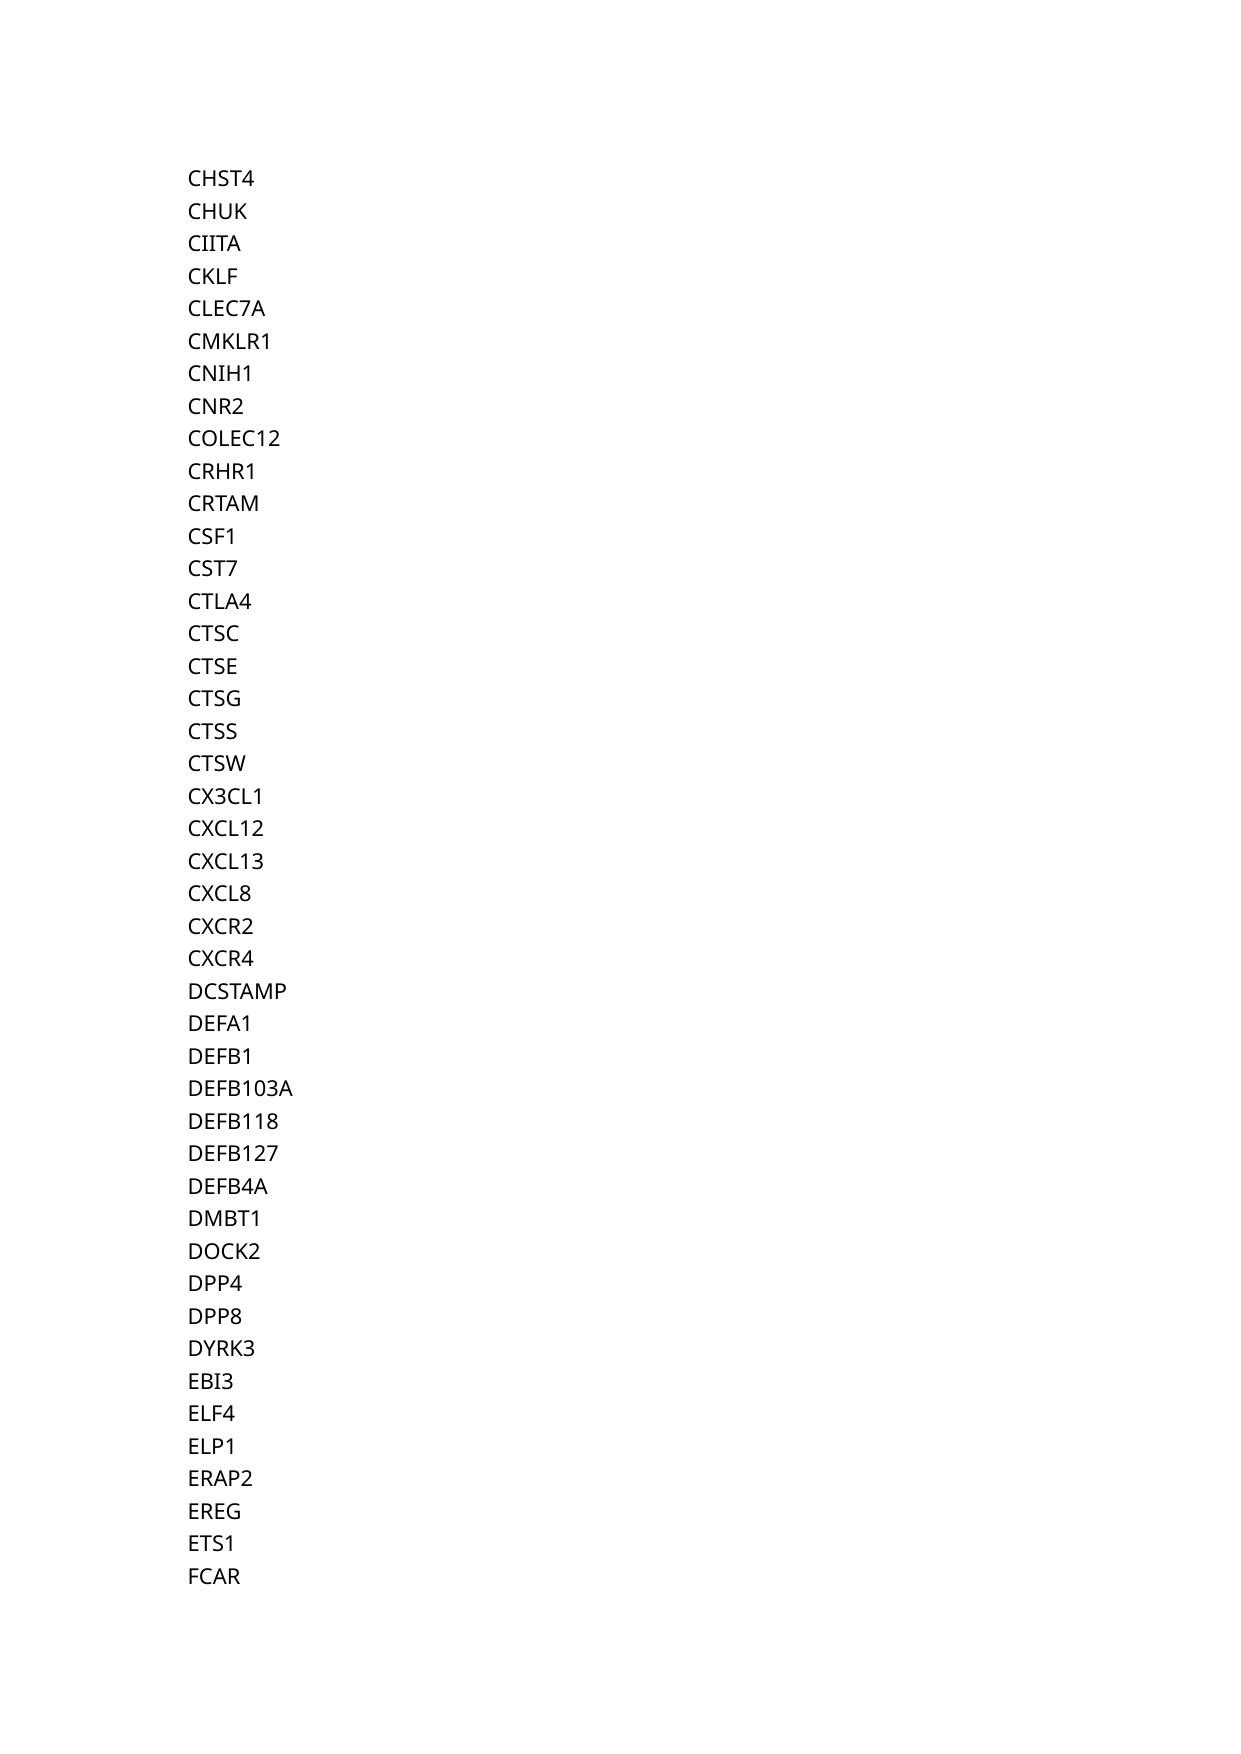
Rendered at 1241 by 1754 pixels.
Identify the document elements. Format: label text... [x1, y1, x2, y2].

text DPP8 [187, 1299, 1053, 1332]
text ELF4 [187, 1397, 1053, 1429]
text COLEC12 [187, 422, 1053, 454]
text CNR2 [187, 389, 1053, 422]
text CNIH1 [187, 357, 1053, 389]
text DCSTAMP [187, 974, 1053, 1007]
text DMBT1 [187, 1202, 1053, 1234]
text EREG [187, 1494, 1053, 1527]
text DEFB1 [187, 1039, 1053, 1072]
text CSF1 [187, 519, 1053, 552]
text DYRK3 [187, 1332, 1053, 1364]
text CXCR4 [187, 942, 1053, 974]
text DEFB103A [187, 1072, 1053, 1104]
text CHUK [187, 194, 1053, 227]
text CTLA4 [187, 584, 1053, 617]
text CIITA [187, 227, 1053, 259]
text DPP4 [187, 1267, 1053, 1299]
text CXCL12 [187, 812, 1053, 844]
text CRTAM [187, 487, 1053, 519]
text CHST4 [187, 162, 1053, 194]
text DEFB127 [187, 1137, 1053, 1169]
text CTSE [187, 649, 1053, 682]
text CTSC [187, 617, 1053, 649]
text CST7 [187, 552, 1053, 584]
text CX3CL1 [187, 779, 1053, 812]
text CTSG [187, 682, 1053, 714]
text ETS1 [187, 1527, 1053, 1559]
text CXCL8 [187, 877, 1053, 909]
text CXCL13 [187, 844, 1053, 877]
text DEFB4A [187, 1169, 1053, 1202]
text DEFA1 [187, 1007, 1053, 1039]
text CMKLR1 [187, 324, 1053, 357]
text DOCK2 [187, 1234, 1053, 1267]
text EBI3 [187, 1364, 1053, 1397]
text CTSW [187, 747, 1053, 779]
text CKLF [187, 259, 1053, 292]
text ERAP2 [187, 1462, 1053, 1494]
text CRHR1 [187, 454, 1053, 487]
text CLEC7A [187, 292, 1053, 324]
text DEFB118 [187, 1104, 1053, 1137]
text CXCR2 [187, 909, 1053, 942]
text CTSS [187, 714, 1053, 747]
text FCAR [187, 1559, 1053, 1592]
text ELP1 [187, 1429, 1053, 1462]
